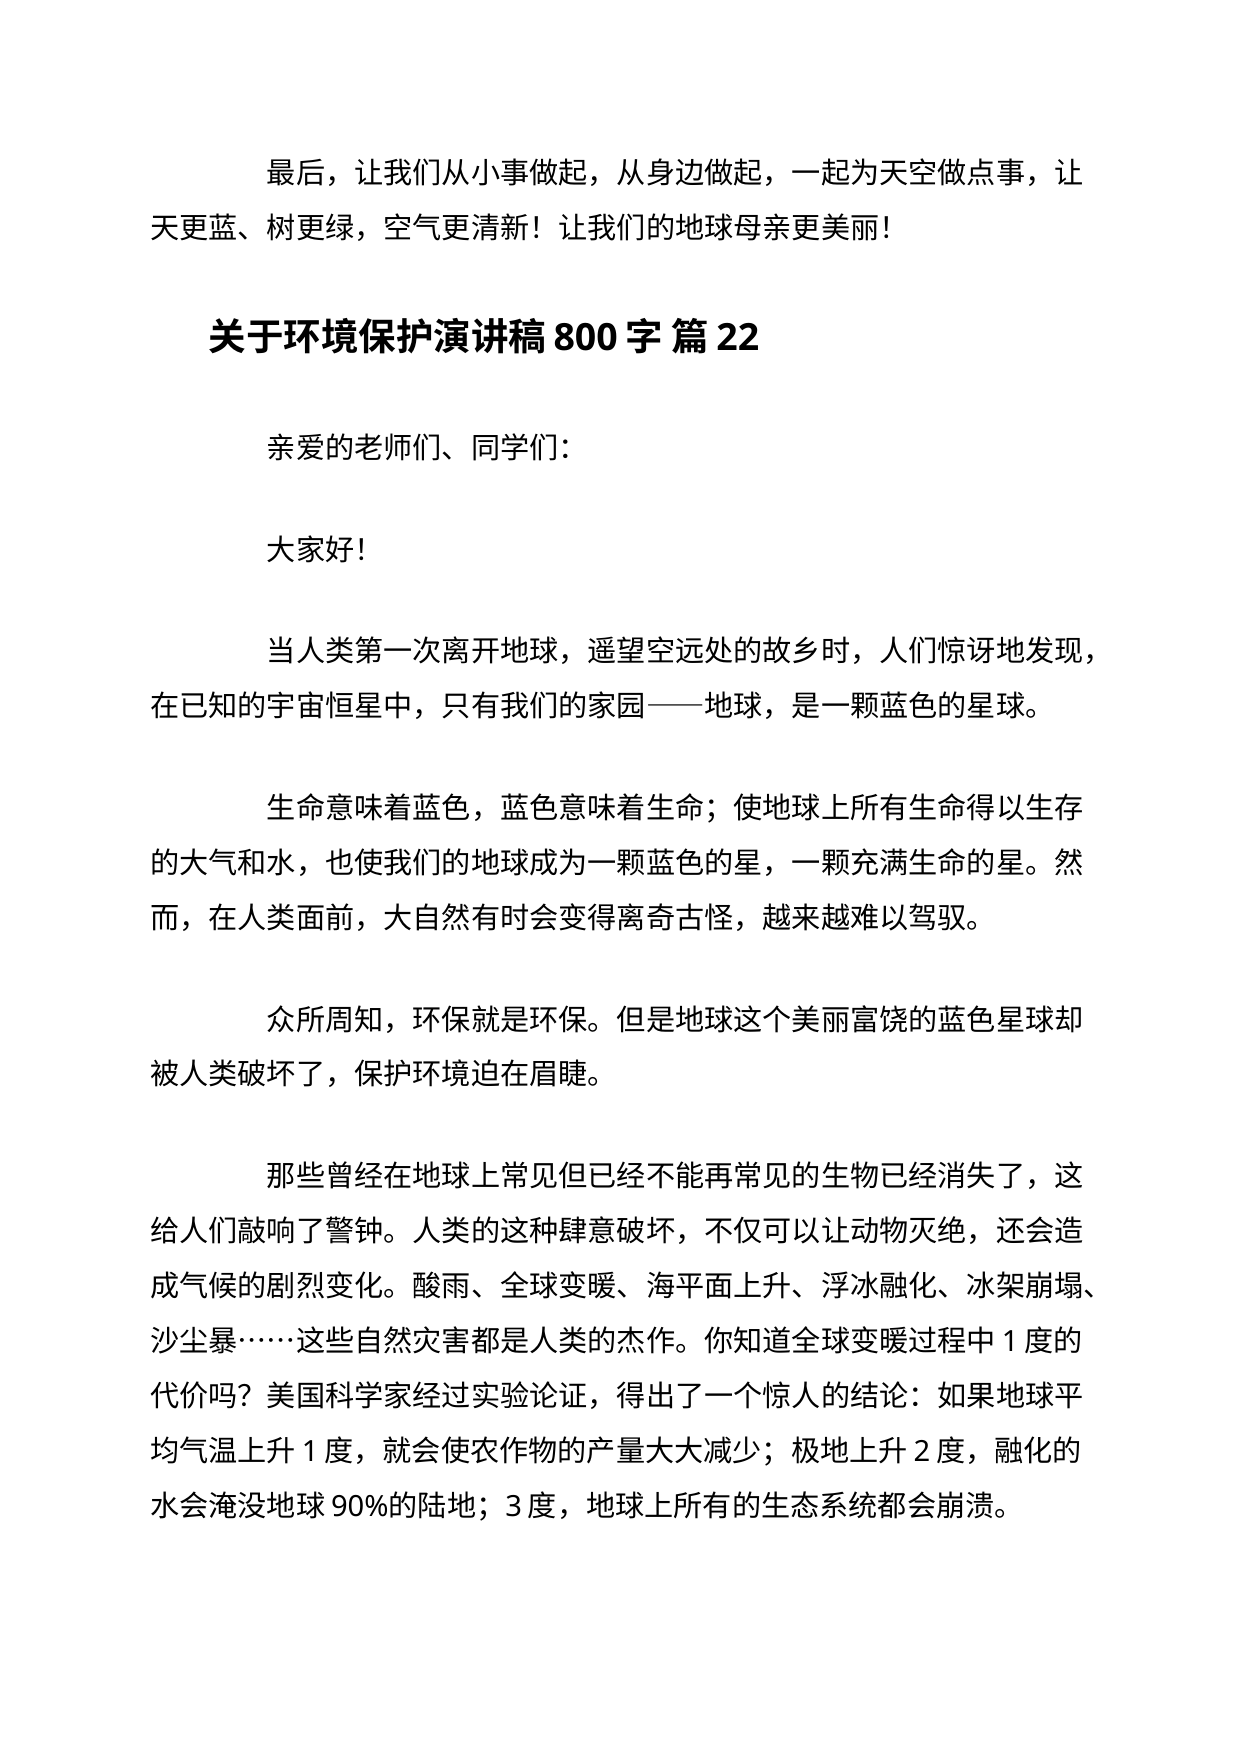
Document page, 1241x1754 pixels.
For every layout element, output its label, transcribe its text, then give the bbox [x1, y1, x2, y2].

text 当人类第一次离开地球，遥望空远处的故乡时，人们惊讶地发现，在已知的宇宙恒星中，只有我们的家园——地球，是一颗蓝色的星球。 [150, 628, 1090, 725]
text 众所周知，环保就是环保。但是地球这个美丽富饶的蓝色星球却被人类破坏了，保护环境迫在眉睫。 [150, 996, 1090, 1093]
text 关于环境保护演讲稿800字 篇22 [150, 307, 1090, 361]
text 亲爱的老师们、同学们： [150, 424, 1090, 467]
text 生命意味着蓝色，蓝色意味着生命；使地球上所有生命得以生存的大气和水，也使我们的地球成为一颗蓝色的星，一颗充满生命的星。然而，在人类面前，大自然有时会变得离奇古怪，越来越难以驾驭。 [150, 784, 1090, 937]
text 最后，让我们从小事做起，从身边做起，一起为天空做点事，让天更蓝、树更绿，空气更清新！让我们的地球母亲更美丽！ [150, 150, 1090, 247]
text 那些曾经在地球上常见但已经不能再常见的生物已经消失了，这给人们敲响了警钟。人类的这种肆意破坏，不仅可以让动物灭绝，还会造成气候的剧烈变化。酸雨、全球变暖、海平面上升、浮冰融化、冰架崩塌、沙尘暴……这些自然灾害都是人类的杰作。你知道全球变暖过程中1度的代价吗？美国科学家经过实验论证，得出了一个惊人的结论：如果地球平均气温上升1度，就会使农作物的产量大大减少；极地上升2度，融化的水会淹没地球90%的陆地；3度，地球上所有的生态系统都会崩溃。 [150, 1153, 1090, 1525]
text 大家好！ [150, 526, 1090, 568]
